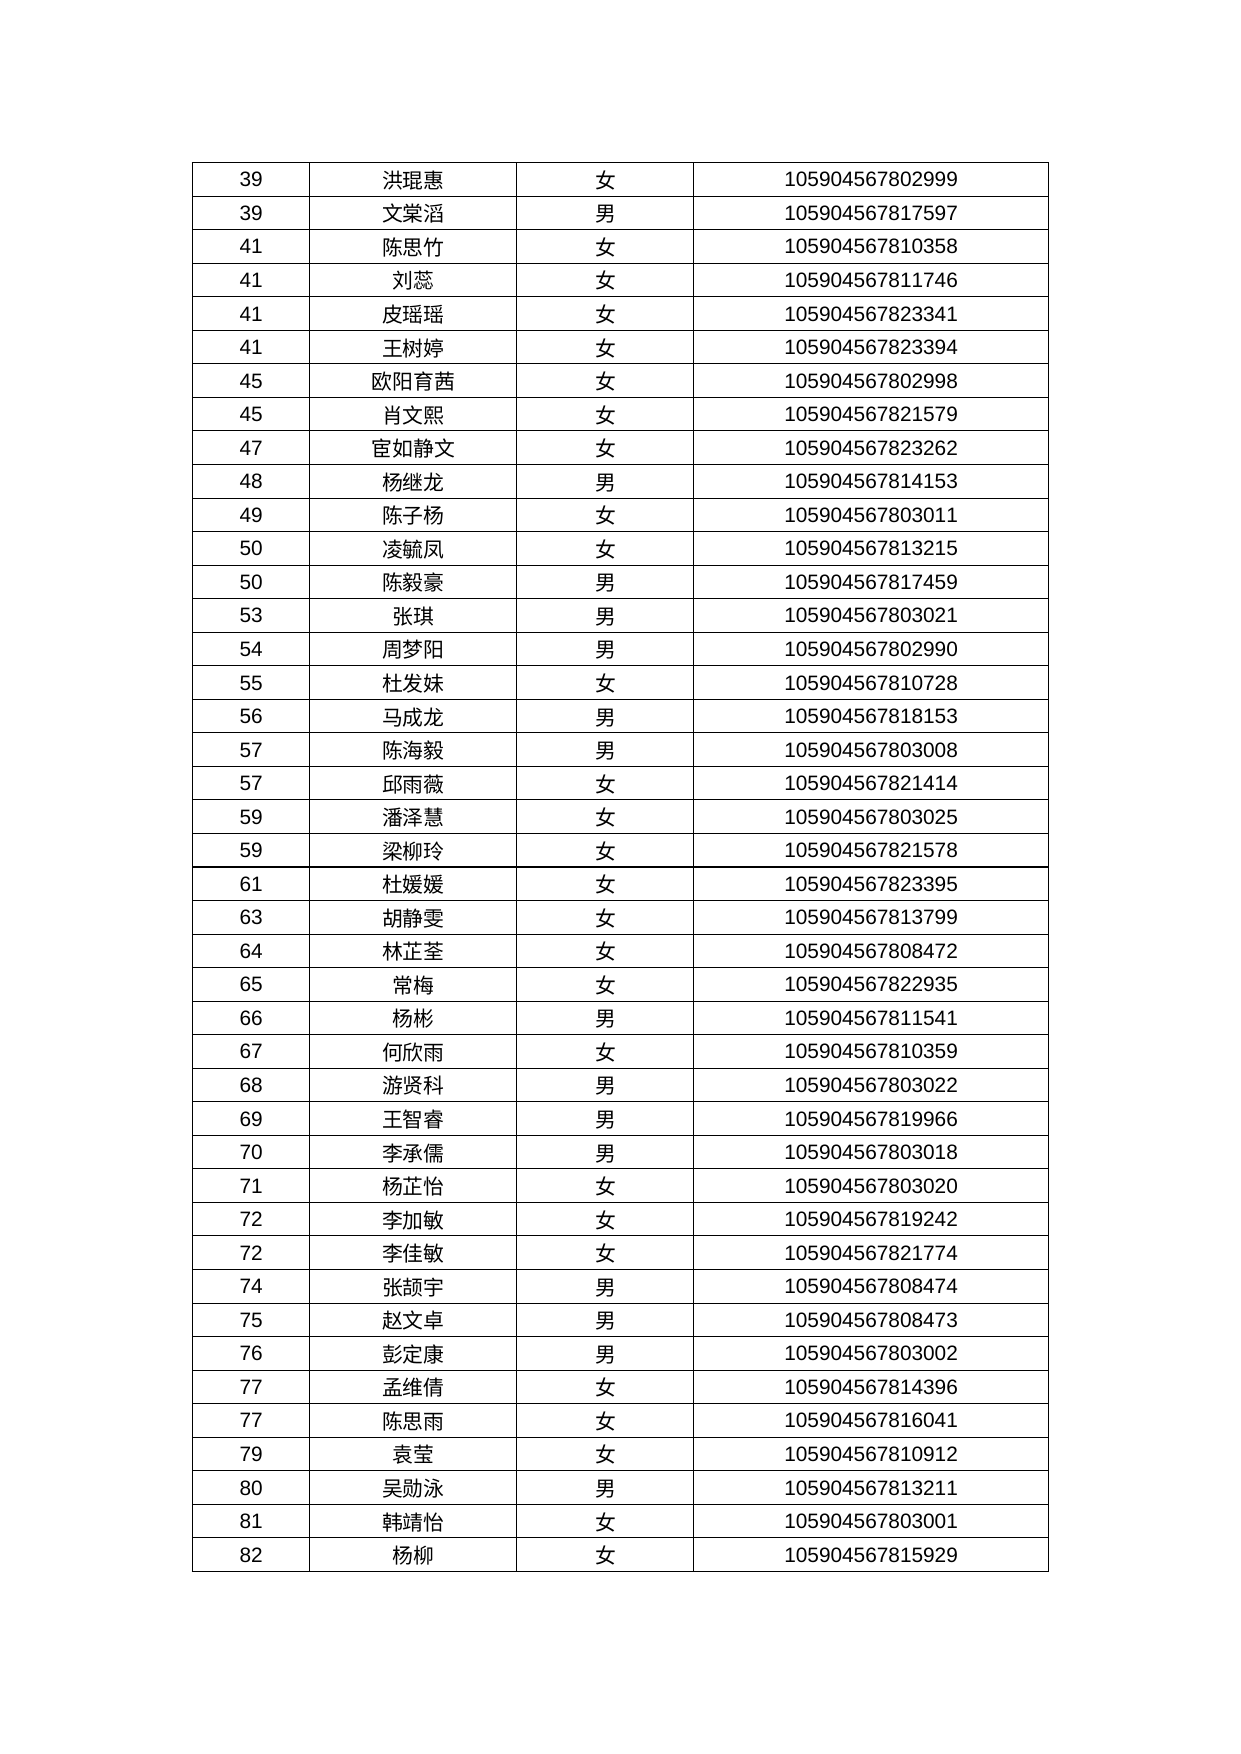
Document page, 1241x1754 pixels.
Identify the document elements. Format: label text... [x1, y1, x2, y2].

table_cell 81 [193, 1505, 309, 1537]
table_cell 林芷荃 [310, 935, 516, 967]
table_cell 105904567808472 [694, 935, 1048, 967]
table_cell 女 [517, 532, 693, 564]
table_cell 彭定康 [310, 1337, 516, 1369]
table_cell 肖文熙 [310, 398, 516, 430]
table_cell 77 [193, 1371, 309, 1403]
table_cell 66 [193, 1002, 309, 1034]
table_cell 72 [193, 1236, 309, 1269]
table_cell 男 [517, 1270, 693, 1302]
table_cell 105904567821774 [694, 1236, 1048, 1269]
table_cell 女 [517, 800, 693, 833]
table_cell 韩靖怡 [310, 1505, 516, 1537]
table_cell 男 [517, 1102, 693, 1135]
table_cell 53 [193, 599, 309, 632]
table_cell 77 [193, 1404, 309, 1437]
table_cell 女 [517, 163, 693, 196]
table_cell 54 [193, 633, 309, 665]
table_cell 105904567813799 [694, 901, 1048, 933]
table_cell 常梅 [310, 968, 516, 1001]
table_cell 105904567810728 [694, 666, 1048, 699]
table_cell 李加敏 [310, 1203, 516, 1235]
table_cell 105904567803011 [694, 499, 1048, 531]
table_cell 何欣雨 [310, 1035, 516, 1068]
table_cell 女 [517, 968, 693, 1001]
table_cell 文棠滔 [310, 197, 516, 229]
table_cell 105904567819966 [694, 1102, 1048, 1135]
table_cell 杨芷怡 [310, 1169, 516, 1202]
table_cell 105904567803018 [694, 1136, 1048, 1168]
table_cell 王智睿 [310, 1102, 516, 1135]
table_cell 赵文卓 [310, 1304, 516, 1336]
table_cell 105904567813215 [694, 532, 1048, 564]
table_cell 王树婷 [310, 331, 516, 363]
table_cell 57 [193, 733, 309, 766]
table_cell 105904567814396 [694, 1371, 1048, 1403]
table_cell 105904567823262 [694, 431, 1048, 464]
table_cell 男 [517, 1069, 693, 1101]
table_cell 105904567813211 [694, 1471, 1048, 1504]
table_cell 胡静雯 [310, 901, 516, 933]
table_cell 男 [517, 566, 693, 598]
table_cell 女 [517, 297, 693, 330]
table_cell 梁柳玲 [310, 834, 516, 866]
table_cell 105904567811541 [694, 1002, 1048, 1034]
table_cell 70 [193, 1136, 309, 1168]
table_cell 105904567810359 [694, 1035, 1048, 1068]
table_cell 105904567823341 [694, 297, 1048, 330]
table_cell 105904567821414 [694, 767, 1048, 799]
table_cell 105904567810358 [694, 230, 1048, 263]
table_cell 80 [193, 1471, 309, 1504]
table_cell 76 [193, 1337, 309, 1369]
table_cell 陈子杨 [310, 499, 516, 531]
table_cell 39 [193, 163, 309, 196]
table_cell 女 [517, 398, 693, 430]
table_cell 吴勋泳 [310, 1471, 516, 1504]
table_cell 刘蕊 [310, 264, 516, 296]
table_cell 李佳敏 [310, 1236, 516, 1269]
table_cell 女 [517, 1203, 693, 1235]
table_cell 女 [517, 1236, 693, 1269]
table_cell 凌毓凤 [310, 532, 516, 564]
table_cell 105904567803020 [694, 1169, 1048, 1202]
table_cell 杨彬 [310, 1002, 516, 1034]
table_cell 张颉宇 [310, 1270, 516, 1302]
table_cell 陈毅豪 [310, 566, 516, 598]
table_cell 105904567810912 [694, 1438, 1048, 1470]
table_cell 宦如静文 [310, 431, 516, 464]
table_cell 105904567803025 [694, 800, 1048, 833]
table_cell 63 [193, 901, 309, 933]
table_cell 女 [517, 666, 693, 699]
table_cell 105904567803021 [694, 599, 1048, 632]
table_cell 72 [193, 1203, 309, 1235]
table_cell 男 [517, 1337, 693, 1369]
table_cell 周梦阳 [310, 633, 516, 665]
table_cell 71 [193, 1169, 309, 1202]
table_cell 邱雨薇 [310, 767, 516, 799]
table_cell 女 [517, 834, 693, 866]
table_cell 女 [517, 431, 693, 464]
table_cell 游贤科 [310, 1069, 516, 1101]
table_cell 杨柳 [310, 1538, 516, 1571]
table_cell 男 [517, 700, 693, 732]
table_cell 65 [193, 968, 309, 1001]
table_cell 105904567803002 [694, 1337, 1048, 1369]
table_cell 男 [517, 1471, 693, 1504]
table_cell 41 [193, 331, 309, 363]
table_cell 男 [517, 1136, 693, 1168]
table_cell 女 [517, 1538, 693, 1571]
table_cell 男 [517, 465, 693, 497]
table_cell 61 [193, 868, 309, 900]
table_cell 杜发妹 [310, 666, 516, 699]
table_cell 82 [193, 1538, 309, 1571]
table_cell 105904567816041 [694, 1404, 1048, 1437]
table_cell 女 [517, 364, 693, 397]
table_cell 105904567822935 [694, 968, 1048, 1001]
table_cell 杨继龙 [310, 465, 516, 497]
table_cell 马成龙 [310, 700, 516, 732]
table_cell 105904567817597 [694, 197, 1048, 229]
table_cell 孟维倩 [310, 1371, 516, 1403]
table_cell 女 [517, 901, 693, 933]
table_cell 41 [193, 297, 309, 330]
table_cell 105904567802998 [694, 364, 1048, 397]
table_cell 105904567819242 [694, 1203, 1048, 1235]
table_cell 48 [193, 465, 309, 497]
table_cell 105904567802999 [694, 163, 1048, 196]
table_cell 105904567811746 [694, 264, 1048, 296]
table_cell 105904567821578 [694, 834, 1048, 866]
table_cell 68 [193, 1069, 309, 1101]
table_cell 陈海毅 [310, 733, 516, 766]
table_cell 79 [193, 1438, 309, 1470]
table_cell 潘泽慧 [310, 800, 516, 833]
table_cell 105904567803008 [694, 733, 1048, 766]
table_cell 女 [517, 1505, 693, 1537]
table_cell 女 [517, 230, 693, 263]
table_cell 64 [193, 935, 309, 967]
table_cell 105904567815929 [694, 1538, 1048, 1571]
table_cell 105904567821579 [694, 398, 1048, 430]
table_cell 45 [193, 398, 309, 430]
table_cell 杜媛媛 [310, 868, 516, 900]
table_cell 105904567803022 [694, 1069, 1048, 1101]
table_cell 女 [517, 1404, 693, 1437]
table_cell 69 [193, 1102, 309, 1135]
table_cell 女 [517, 499, 693, 531]
table_cell 女 [517, 1035, 693, 1068]
table_cell 男 [517, 733, 693, 766]
table_cell 75 [193, 1304, 309, 1336]
table_cell 59 [193, 834, 309, 866]
table_cell 陈思雨 [310, 1404, 516, 1437]
table_cell 41 [193, 264, 309, 296]
table_cell 55 [193, 666, 309, 699]
table_cell 105904567814153 [694, 465, 1048, 497]
table_cell 67 [193, 1035, 309, 1068]
table_cell 105904567808474 [694, 1270, 1048, 1302]
table_cell 女 [517, 264, 693, 296]
table_cell 105904567808473 [694, 1304, 1048, 1336]
table_cell 洪琨惠 [310, 163, 516, 196]
table_cell 105904567823395 [694, 868, 1048, 900]
table_cell 欧阳育茜 [310, 364, 516, 397]
table_cell 女 [517, 935, 693, 967]
table_cell 59 [193, 800, 309, 833]
table_cell 49 [193, 499, 309, 531]
table_cell 男 [517, 1304, 693, 1336]
table_cell 105904567817459 [694, 566, 1048, 598]
table_cell 陈思竹 [310, 230, 516, 263]
table_cell 105904567823394 [694, 331, 1048, 363]
table_cell 39 [193, 197, 309, 229]
table_cell 57 [193, 767, 309, 799]
table_cell 男 [517, 1002, 693, 1034]
table_cell 105904567802990 [694, 633, 1048, 665]
table_cell 女 [517, 1169, 693, 1202]
table_cell 56 [193, 700, 309, 732]
table_cell 女 [517, 1438, 693, 1470]
table_cell 50 [193, 566, 309, 598]
table_cell 50 [193, 532, 309, 564]
table_cell 45 [193, 364, 309, 397]
table_cell 41 [193, 230, 309, 263]
table_cell 74 [193, 1270, 309, 1302]
table_cell 李承儒 [310, 1136, 516, 1168]
table_cell 女 [517, 1371, 693, 1403]
table_cell 袁莹 [310, 1438, 516, 1470]
table_cell 女 [517, 767, 693, 799]
table_cell 105904567818153 [694, 700, 1048, 732]
table_cell 皮瑶瑶 [310, 297, 516, 330]
table_cell 女 [517, 868, 693, 900]
table_cell 男 [517, 197, 693, 229]
table_cell 张琪 [310, 599, 516, 632]
table_cell 男 [517, 599, 693, 632]
table_cell 47 [193, 431, 309, 464]
table_cell 男 [517, 633, 693, 665]
table_cell 女 [517, 331, 693, 363]
table_cell 105904567803001 [694, 1505, 1048, 1537]
